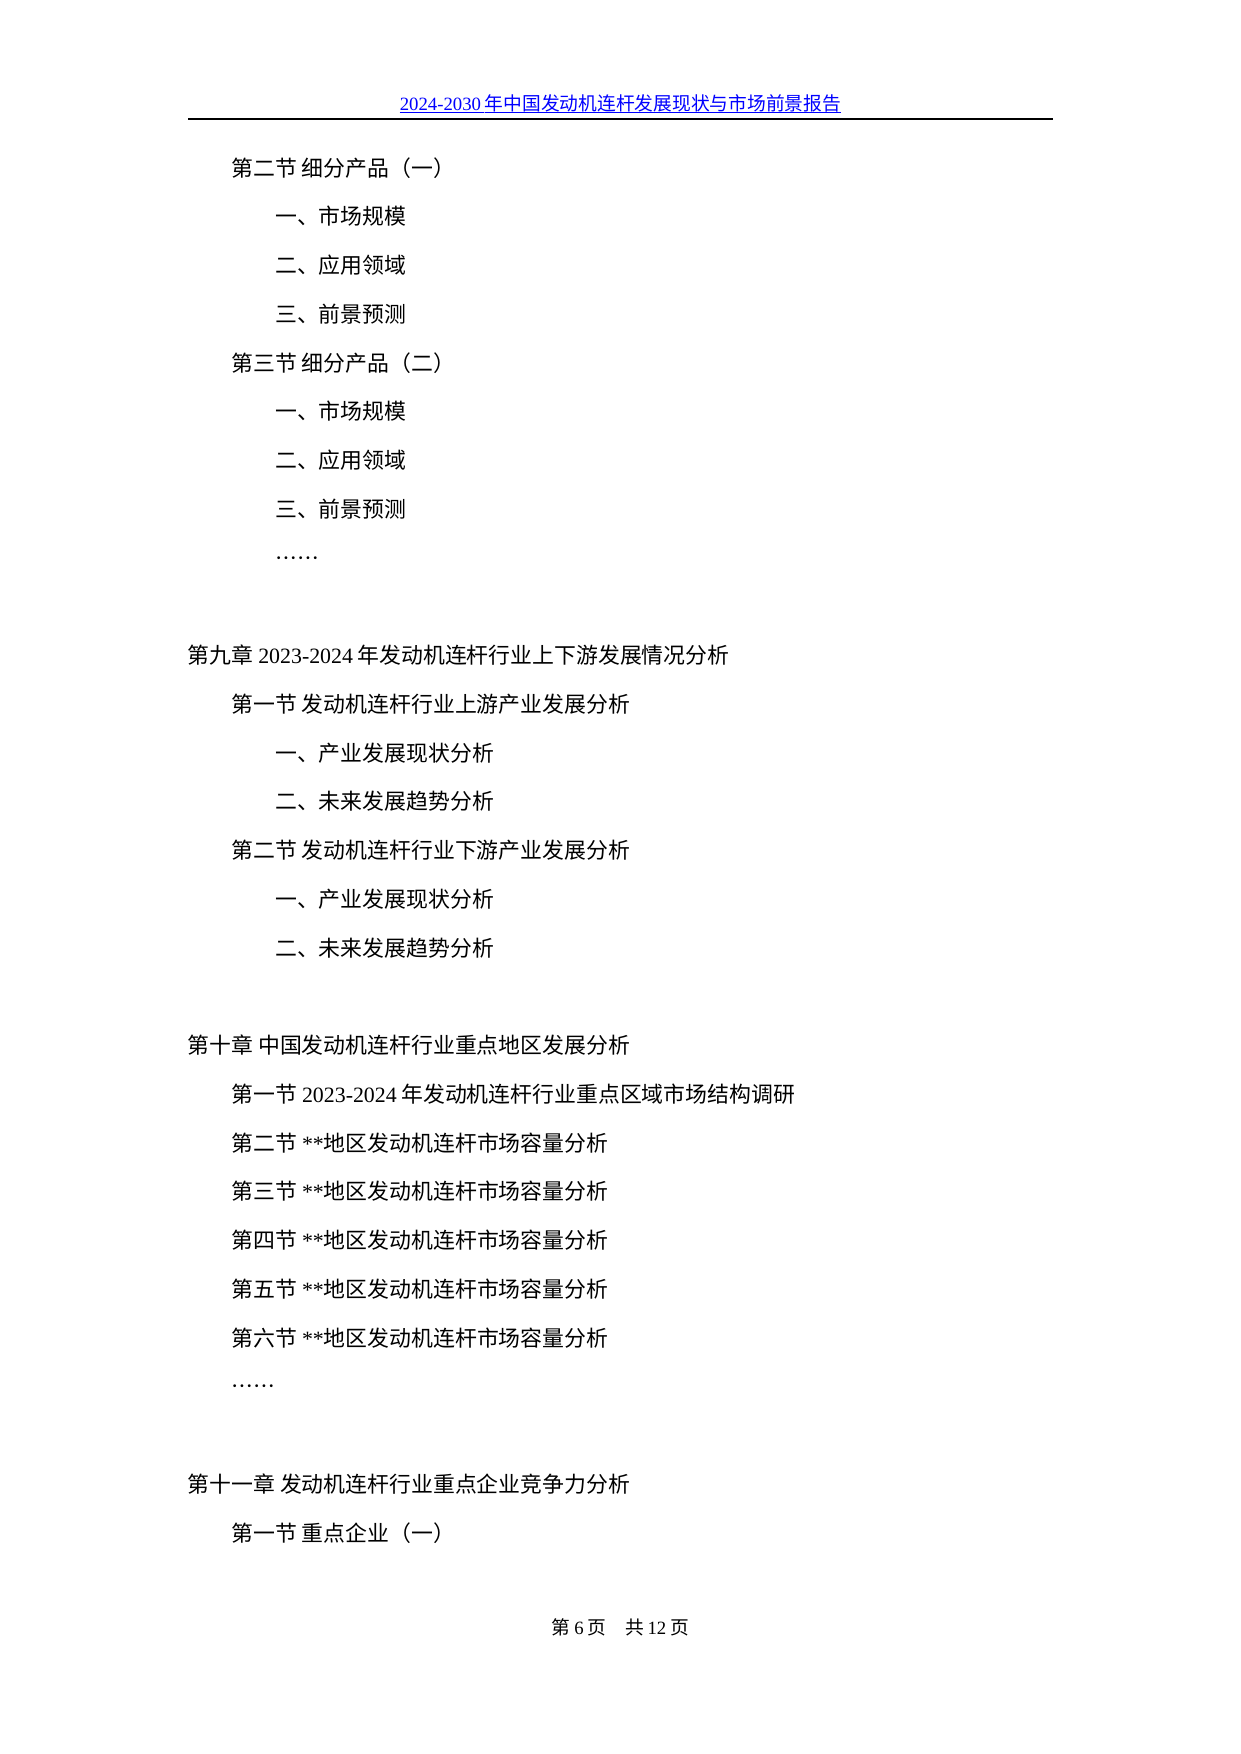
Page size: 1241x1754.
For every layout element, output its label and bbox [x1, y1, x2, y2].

text [187, 150, 1053, 1548]
